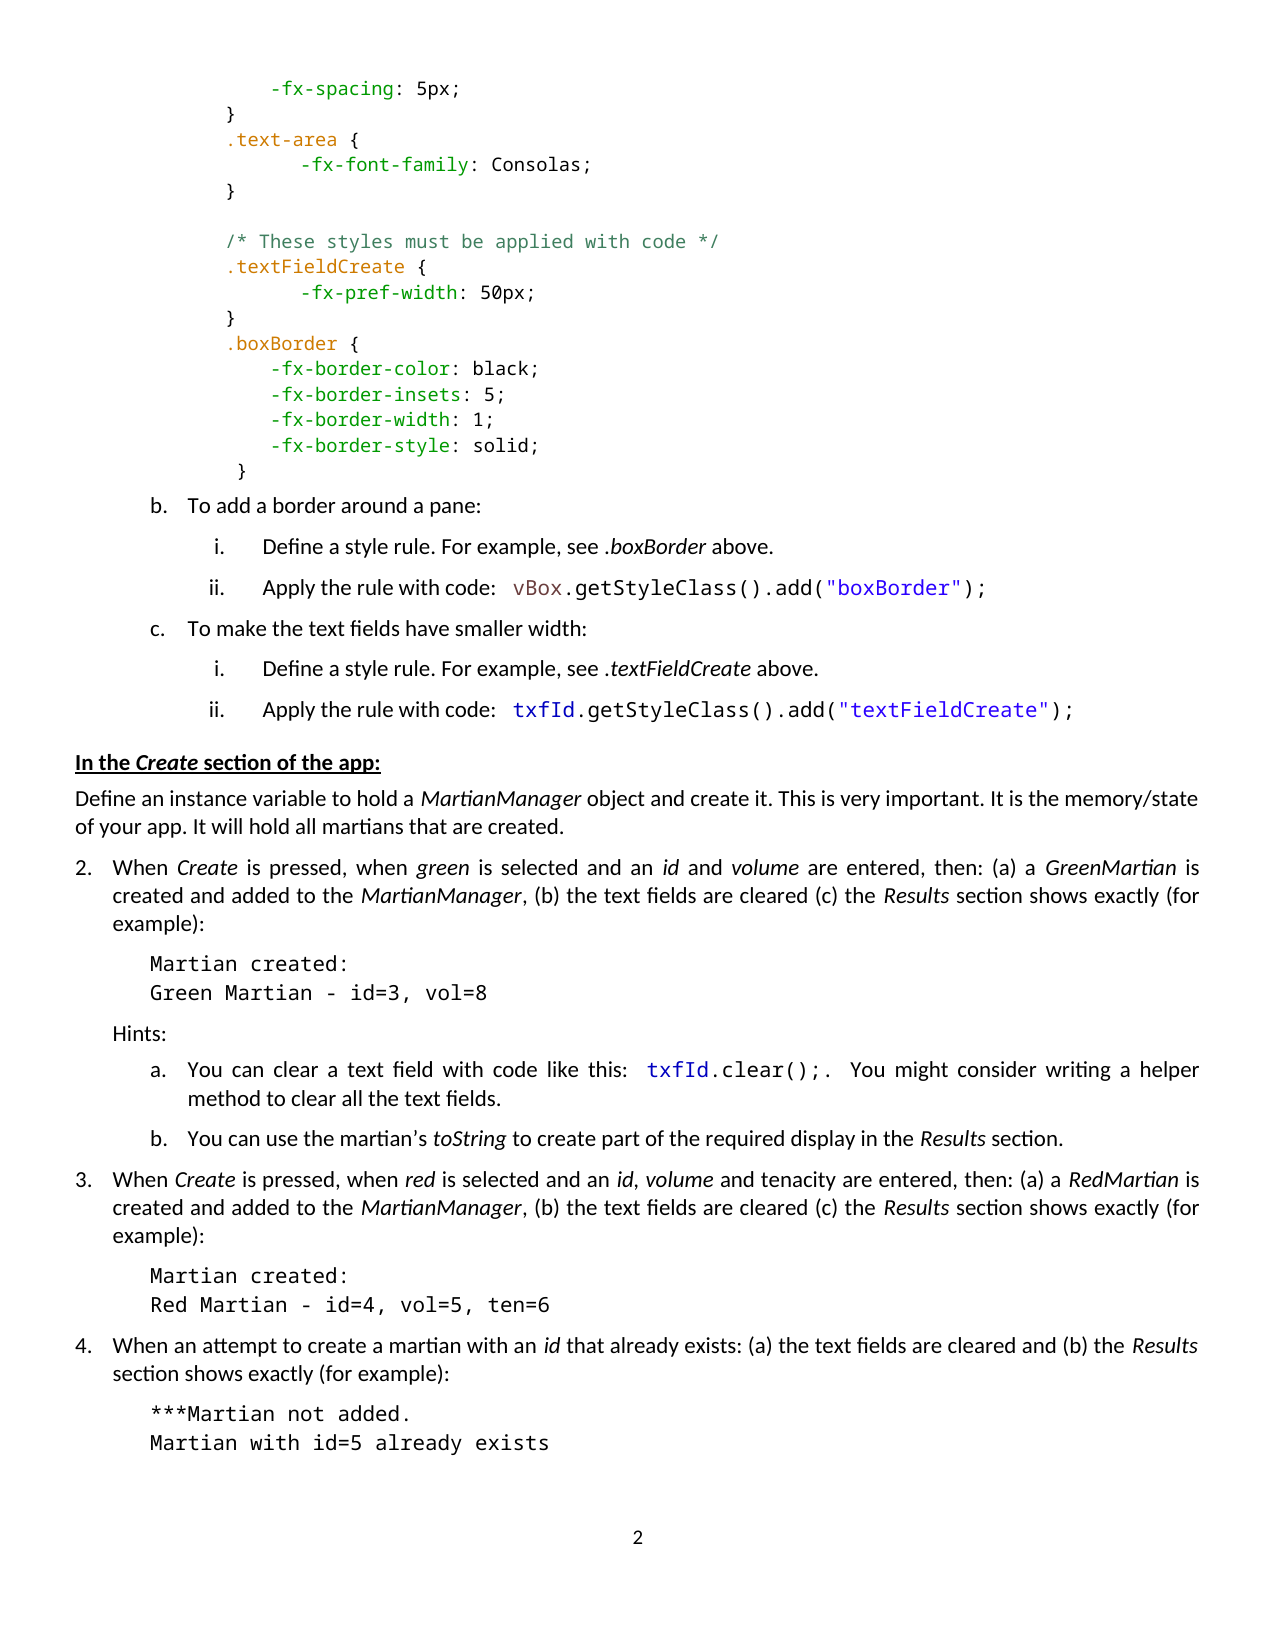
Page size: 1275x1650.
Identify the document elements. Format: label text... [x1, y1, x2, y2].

list Define a style rule. For example, see .textFieldCreate above. [225, 654, 1200, 682]
text } [225, 458, 1200, 483]
text .textFieldCreate { [225, 254, 1200, 279]
list To make the text fields have smaller width: [150, 614, 1200, 642]
text In the Create section of the app: [75, 748, 1200, 776]
text } [225, 101, 1200, 126]
list Apply the rule with code: txfId.getStyleClass().add("textFieldCreate"); [225, 695, 1200, 723]
text Martian created: [150, 949, 1200, 978]
text .boxBorder { [225, 330, 1200, 356]
text -fx-pref-width: 50px; [225, 279, 1200, 305]
text Martian with id=5 already exists [150, 1428, 1200, 1456]
text -fx-border-style: solid; [225, 432, 1200, 458]
list Apply the rule with code: vBox.getStyleClass().add("boxBorder"); [225, 573, 1200, 601]
text -fx-border-insets: 5; [225, 381, 1200, 407]
text Define an instance variable to hold a MartianManager object and create it. This is very important. It is the memory/state of your app. It will hold all martians that are created. [75, 784, 1200, 841]
list When Create is pressed, when red is selected and an id, volume and tenacity are entered, then: (a) a RedMartian is created and added to the MartianManager, (b) the text fields are cleared (c) the Results section shows exactly (for example): [75, 1165, 1200, 1249]
text -fx-font-family: Consolas; [225, 152, 1200, 177]
text -fx-border-width: 1; [225, 407, 1200, 432]
text Red Martian - id=4, vol=5, ten=6 [150, 1290, 1200, 1318]
text .text-area { [225, 126, 1200, 152]
text ***Martian not added. [150, 1399, 1200, 1428]
text /* These styles must be applied with code */ [225, 228, 1200, 254]
list You can use the martian’s toString to create part of the required display in the Results section. [150, 1124, 1200, 1152]
text Green Martian - id=3, vol=8 [150, 978, 1200, 1006]
text Hints: [112, 1019, 1200, 1047]
text } [225, 177, 1200, 203]
text Martian created: [150, 1261, 1200, 1290]
text -fx-border-color: black; [225, 356, 1200, 381]
list Define a style rule. For example, see .boxBorder above. [225, 532, 1200, 560]
text -fx-spacing: 5px; [225, 75, 1200, 101]
list You can clear a text field with code like this: txfId.clear();. You might consider writing a helper method to clear all the text fields. [150, 1055, 1200, 1112]
list When an attempt to create a martian with an id that already exists: (a) the text fields are cleared and (b) the Results section shows exactly (for example): [75, 1331, 1200, 1387]
list To add a border around a pane: [150, 492, 1200, 520]
list When Create is pressed, when green is selected and an id and volume are entered, then: (a) a GreenMartian is created and added to the MartianManager, (b) the text fields are cleared (c) the Results section shows exactly (for example): [75, 853, 1200, 937]
text } [225, 305, 1200, 330]
